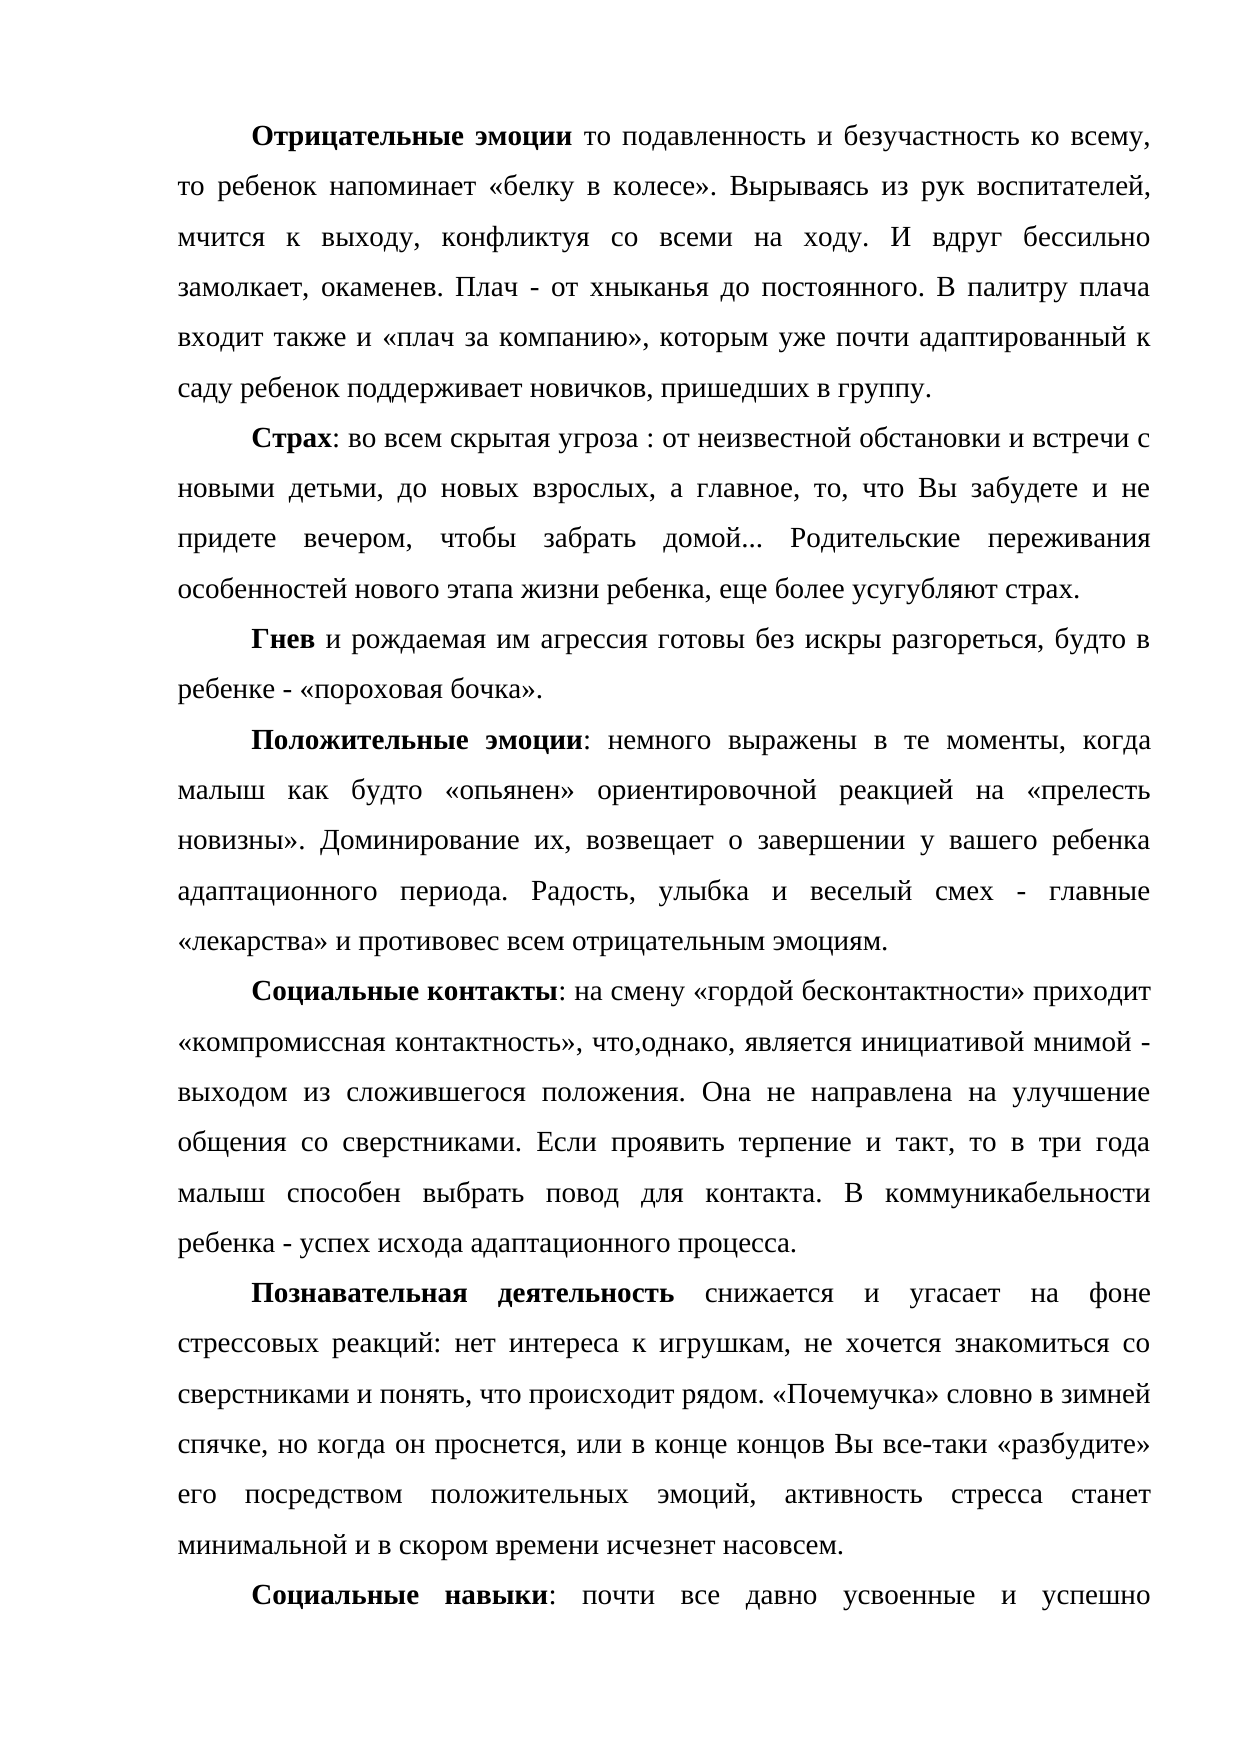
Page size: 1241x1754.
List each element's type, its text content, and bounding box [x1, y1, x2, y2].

text Гнев и рождаемая им агрессия готовы без искры разгореться, будто в ребенке - «пороховая бочка». [177, 621, 1152, 705]
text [177, 1577, 1152, 1611]
text Социальные контакты: на смену «гордой бесконтактности» приходит «компромиссная контактность», что,однако, является инициативой мнимой - выходом из сложившегося положения. Она не направлена на улучшение общения со сверстниками. Если проявить терпение и такт, то в три года малыш способен выбрать повод для контакта. В коммуникабельности ребенка - успех исхода адаптационного процесса. [177, 973, 1152, 1258]
text Страх: во всем скрытая угроза : от неизвестной обстановки и встречи с новыми детьми, до новых взрослых, а главное, то, что Вы забудете и не придете вечером, чтобы забрать домой... Родительские переживания особенностей нового этапа жизни ребенка, еще более усугубляют страх. [177, 420, 1152, 604]
text Положительные эмоции: немного выражены в те моменты, когда малыш как будто «опьянен» ориентировочной реакцией на «прелесть новизны». Доминирование их, возвещает о завершении у вашего ребенка адаптационного периода. Радость, улыбка и веселый смех - главные «лекарства» и противовес всем отрицательным эмоциям. [177, 722, 1152, 957]
text Отрицательные эмоции то подавленность и безучастность ко всему, то ребенок напоминает «белку в колесе». Вырываясь из рук воспитателей, мчится к выходу, конфликтуя со всеми на ходу. И вдруг бессильно замолкает, окаменев. Плач - от хныканья до постоянного. В палитру плача входит также и «плач за компанию», которым уже почти адаптированный к саду ребенок поддерживает новичков, пришедших в группу. [177, 118, 1152, 403]
text Познавательная деятельность снижается и угасает на фоне стрессовых реакций: нет интереса к игрушкам, не хочется знакомиться со сверстниками и понять, что происходит рядом. «Почемучка» словно в зимней спячке, но когда он проснется, или в конце концов Вы все-таки «разбудите» его посредством положительных эмоций, активность стресса станет минимальной и в скором времени исчезнет насовсем. [177, 1275, 1152, 1560]
